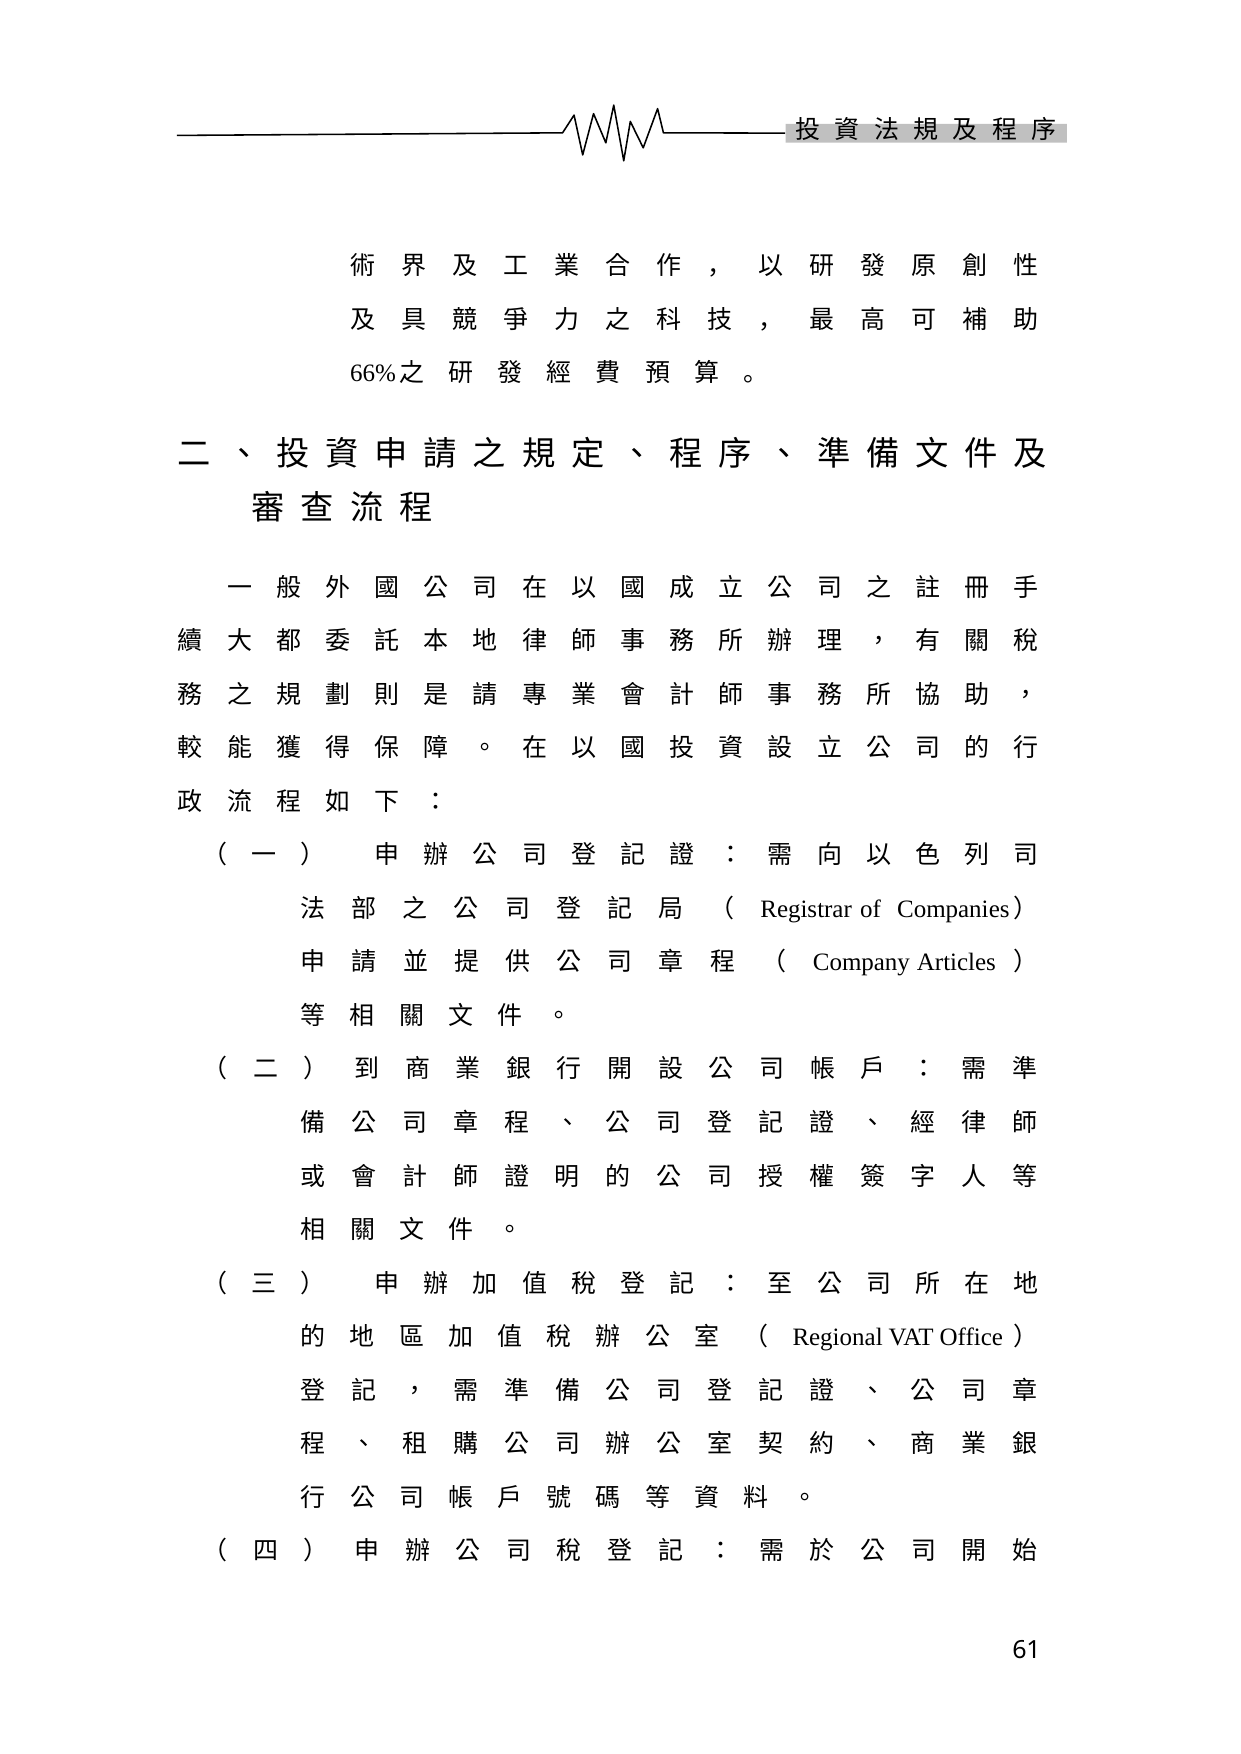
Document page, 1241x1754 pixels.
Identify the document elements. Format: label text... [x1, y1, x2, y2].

text 二、投資申請之規定、程序、準備文件及審查流程 [178, 424, 1063, 532]
text 一般外國公司在以國成立公司之註冊手續大都委託本地律師事務所辦理，有關稅務之規劃則是請專業會計師事務所協助，較能獲得保障。在以國投資設立公司的行政流程如下： [178, 558, 1063, 826]
text （二）到商業銀行開設公司帳戶：需準備公司章程、公司登記證、經律師或會計師證明的公司授權簽字人等相關文件。 [202, 1040, 1063, 1254]
text （三） 申辦加值稅登記：至公司所在地的地區加值稅辦公室（Regional VAT Office）登記，需準備公司登記證、公司章程、租購公司辦公室契約、商業銀行公司帳戶號碼等資料。 [202, 1254, 1063, 1522]
text （一） 申辦公司登記證：需向以色列司法部之公司登記局（Registrar of Companies）申請並提供公司章程（Company Articles）等相關文件。 [202, 826, 1063, 1040]
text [276, 237, 1063, 398]
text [202, 1522, 1063, 1576]
